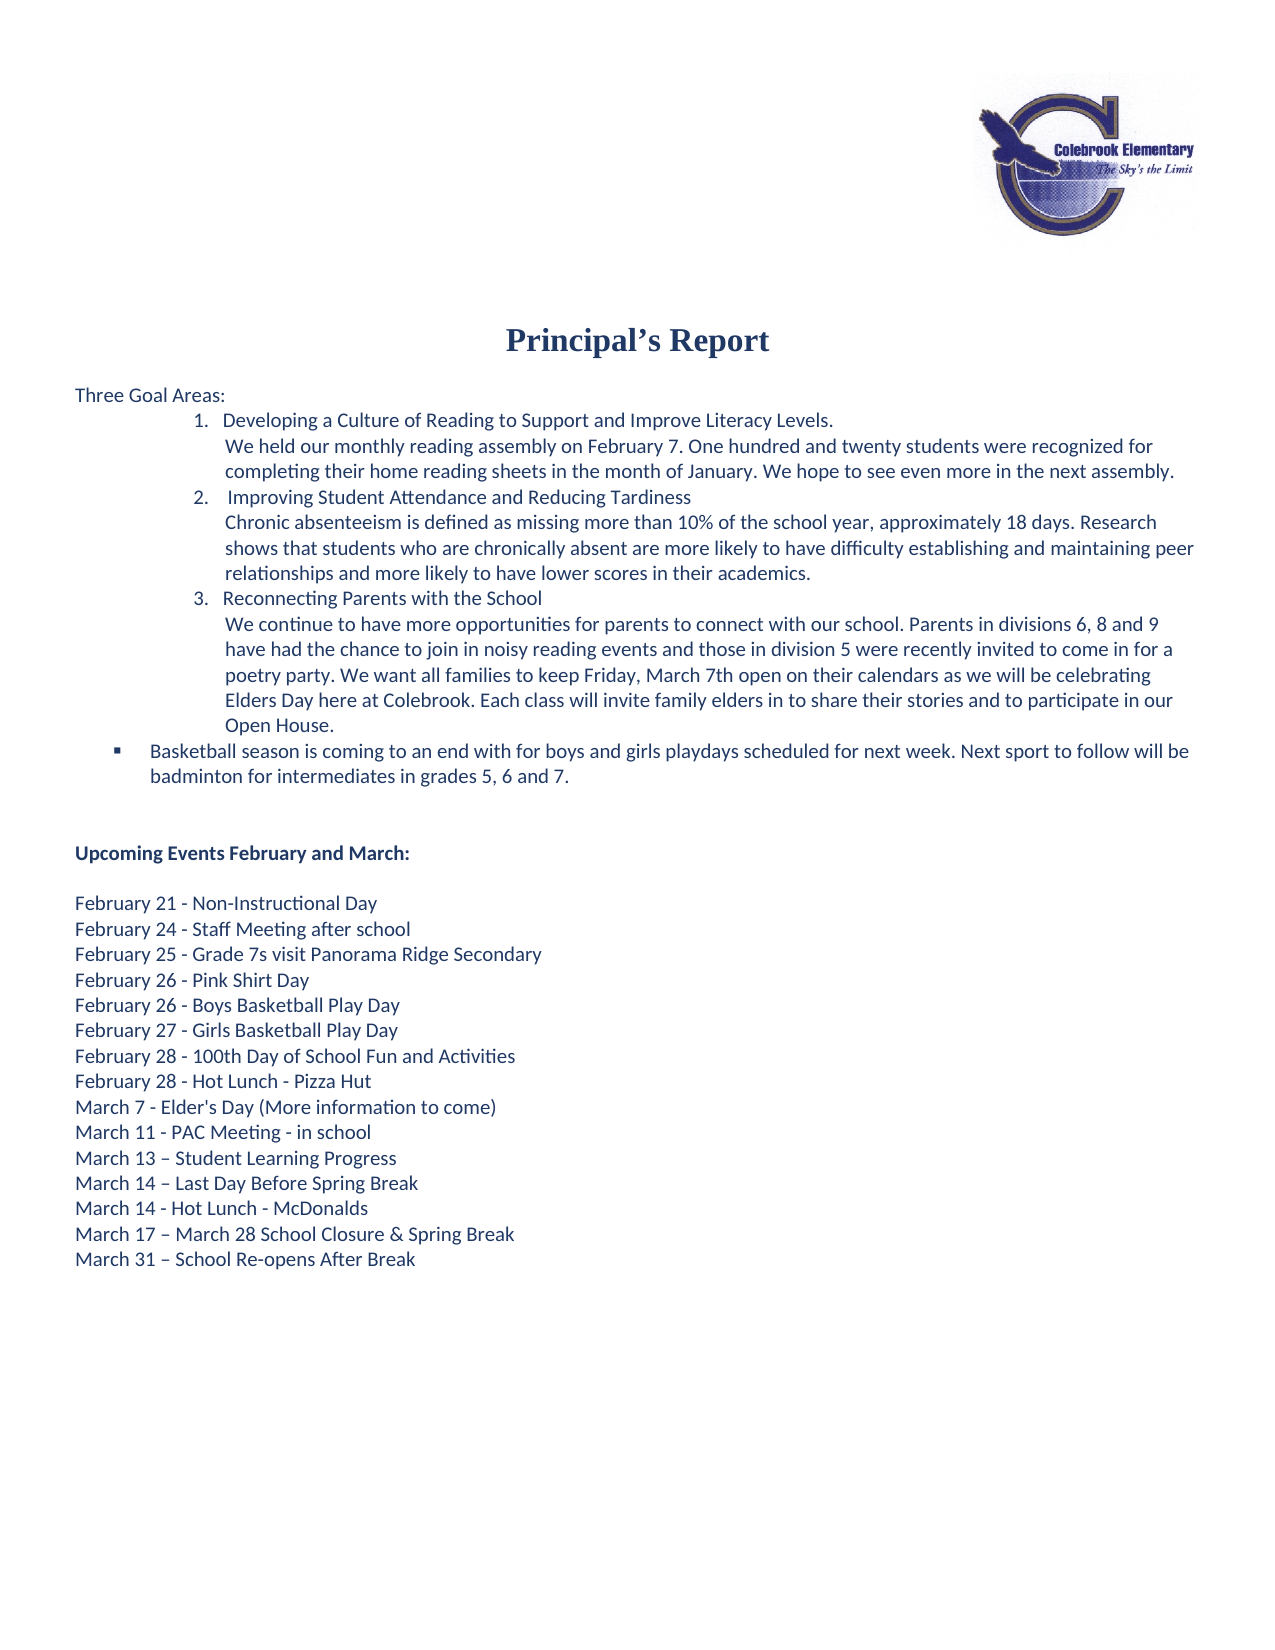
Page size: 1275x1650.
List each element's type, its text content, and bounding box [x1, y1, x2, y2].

text March 31 – School Re-opens After Break [75, 1246, 1200, 1272]
text February 21 - Non-Instructional Day [75, 891, 1200, 916]
text February 28 - Hot Lunch - Pizza Hut [75, 1068, 1200, 1094]
text We continue to have more opportunities for parents to connect with our school. Parents in divisions 6, 8 and 9 have had the chance to join in noisy reading events and those in division 5 were recently invited to come in for a poetry party. We want all families to keep Friday, March 7th open on their calendars as we will be celebrating Elders Day here at Colebrook. Each class will invite family elders in to share their stories and to participate in our Open House. [225, 611, 1200, 738]
picture [972, 73, 1200, 254]
text February 28 - 100th Day of School Fun and Activities [75, 1043, 1200, 1068]
list Basketball season is coming to an end with for boys and girls playdays scheduled for next week. Next sport to follow will be badminton for intermediates in grades 5, 6 and 7. [112, 738, 1200, 789]
text February 27 - Girls Basketball Play Day [75, 1018, 1200, 1043]
text March 14 – Last Day Before Spring Break [75, 1170, 1200, 1196]
text March 7 - Elder's Day (More information to come) [75, 1094, 1200, 1119]
text March 11 - PAC Meeting - in school [75, 1119, 1200, 1145]
text Three Goal Areas: [75, 382, 1200, 408]
text Upcoming Events February and March: [75, 840, 1200, 865]
text February 26 - Boys Basketball Play Day [75, 992, 1200, 1018]
text March 17 – March 28 School Closure & Spring Break [75, 1221, 1200, 1246]
text February 26 - Pink Shirt Day [75, 967, 1200, 992]
text Principal’s Report [75, 320, 1200, 358]
text March 14 - Hot Lunch - McDonalds [75, 1196, 1200, 1221]
text March 13 – Student Learning Progress [75, 1145, 1200, 1170]
text February 25 - Grade 7s visit Panorama Ridge Secondary [75, 941, 1200, 967]
text February 24 - Staff Meeting after school [75, 916, 1200, 941]
text Chronic absenteeism is defined as missing more than 10% of the school year, approximately 18 days. Research shows that students who are chronically absent are more likely to have difficulty establishing and maintaining peer relationships and more likely to have lower scores in their academics. [225, 509, 1200, 586]
list Reconnecting Parents with the School [193, 586, 1200, 611]
text We held our monthly reading assembly on February 7. One hundred and twenty students were recognized for completing their home reading sheets in the month of January. We hope to see even more in the next assembly. [225, 433, 1200, 484]
list Improving Student Attendance and Reducing Tardiness [193, 484, 1200, 509]
list Developing a Culture of Reading to Support and Improve Literacy Levels. [193, 408, 1200, 433]
